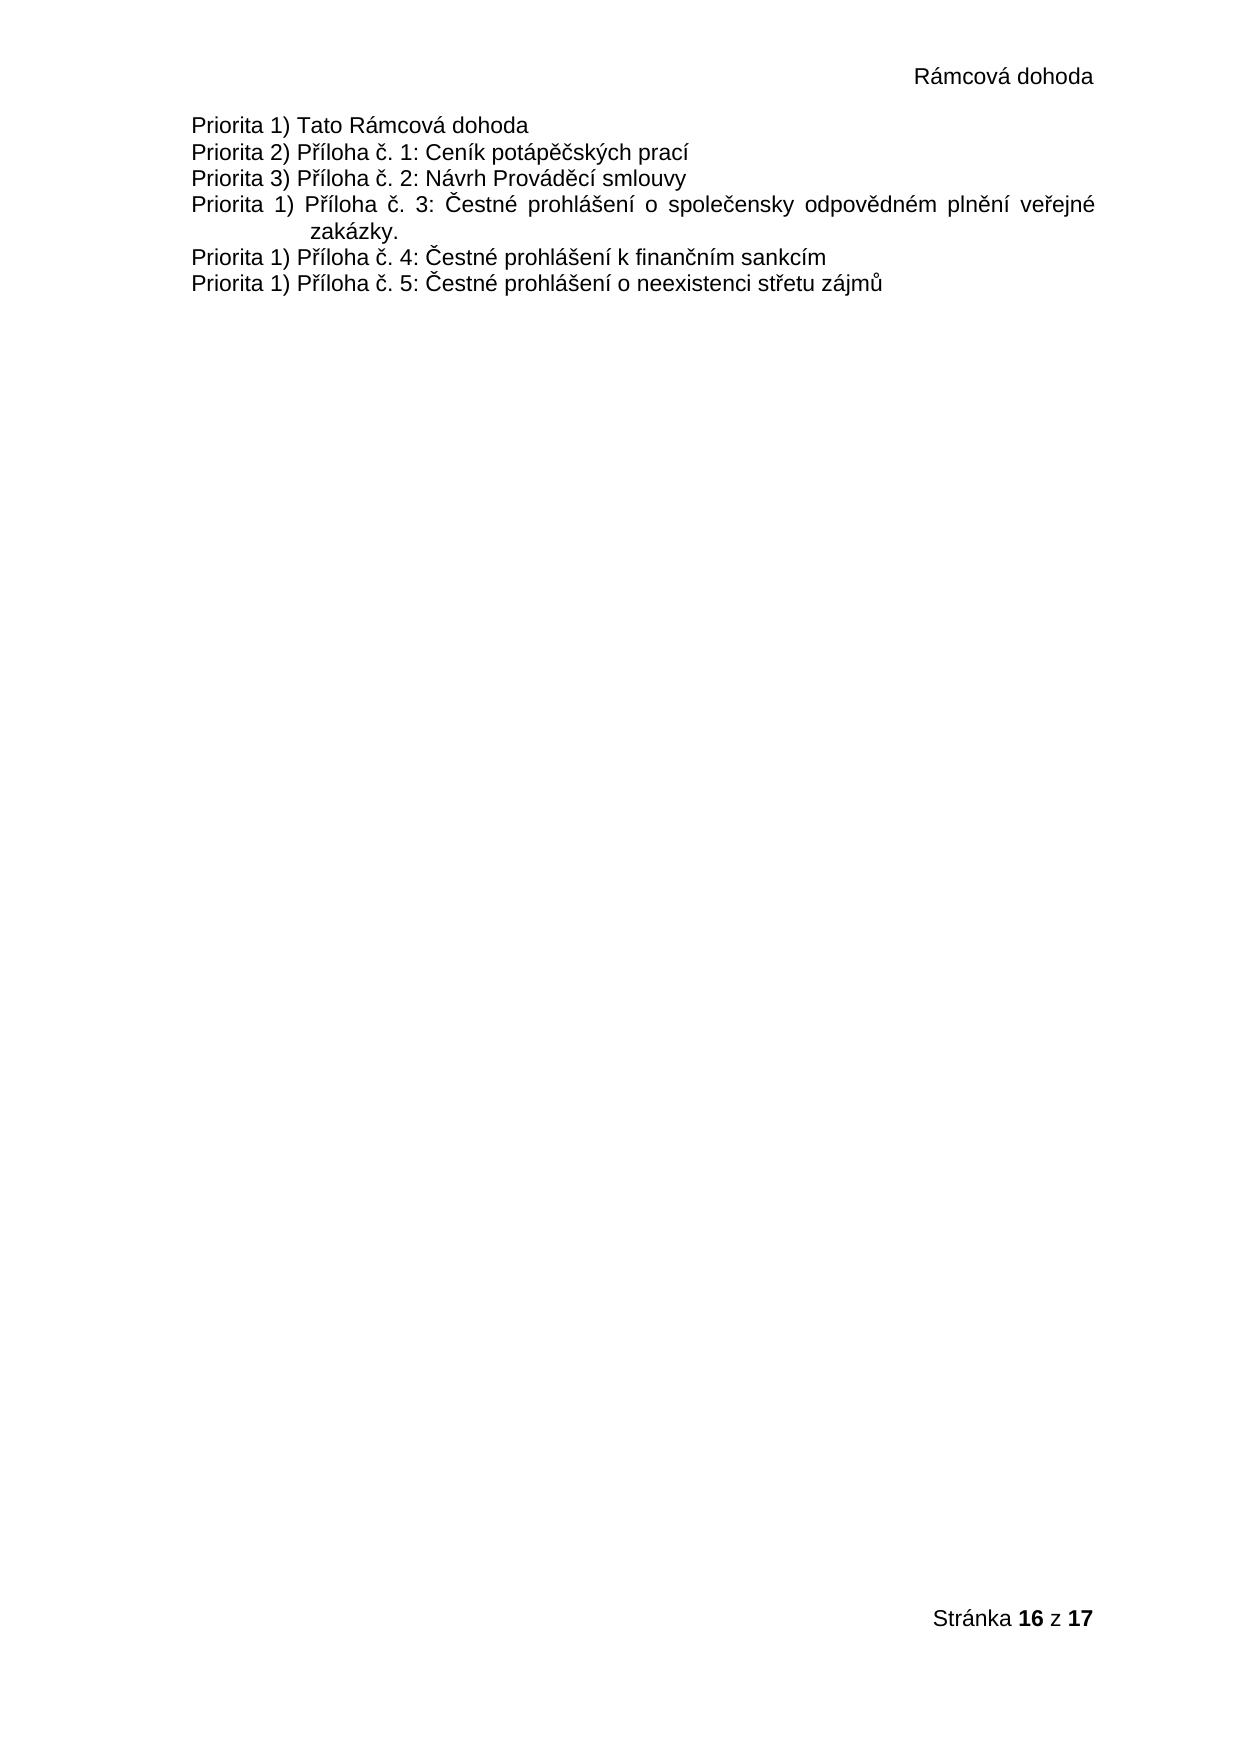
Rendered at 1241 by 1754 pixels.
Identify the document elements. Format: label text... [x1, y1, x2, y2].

text Priorita 1) Tato Rámcová dohoda [145, 112, 1096, 138]
text Priorita 3) Příloha č. 2: Návrh Prováděcí smlouvy [145, 165, 1096, 191]
text Priorita 2) Příloha č. 1: Ceník potápěčských prací [145, 138, 1096, 165]
text Priorita 1) Příloha č. 4: Čestné prohlášení k finančním sankcím [145, 244, 1096, 270]
text Priorita 1) Příloha č. 3: Čestné prohlášení o společensky odpovědném plnění veřejné zakázky. [191, 191, 1096, 244]
text Priorita 1) Příloha č. 5: Čestné prohlášení o neexistenci střetu zájmů [145, 270, 1096, 297]
